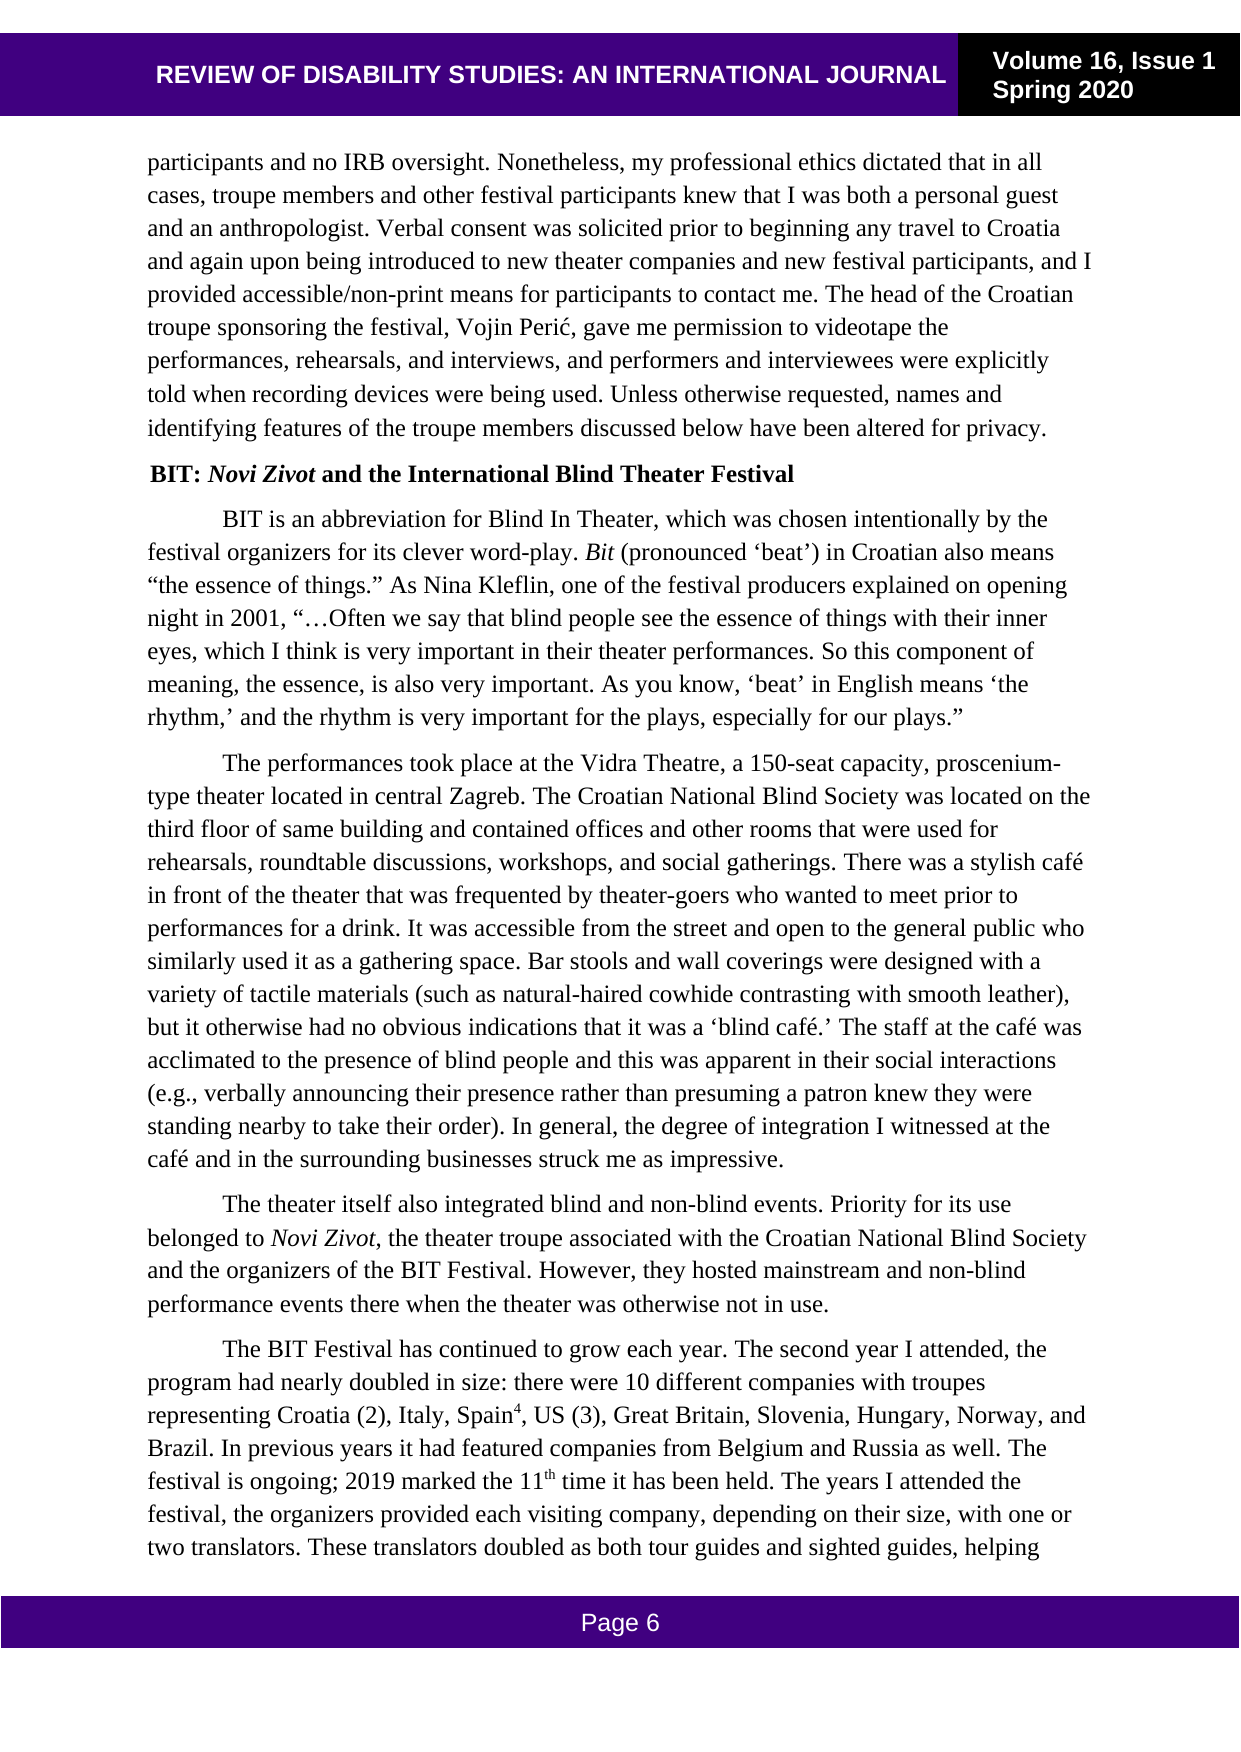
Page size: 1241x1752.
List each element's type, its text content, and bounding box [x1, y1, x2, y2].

text BIT is an abbreviation for Blind In Theater, which was chosen intentionally by the festival organizers for its clever word-play. Bit (pronounced ‘beat’) in Croatian also means “the essence of things.” As Nina Kleflin, one of the festival producers explained on opening night in 2001, “…Often we say that blind people see the essence of things with their inner eyes, which I think is very important in their theater performances. So this component of meaning, the essence, is also very important. As you know, ‘beat’ in English means ‘the rhythm,’ and the rhythm is very important for the plays, especially for our plays.” [147, 504, 1093, 731]
subtitle BIT: Novi Zivot and the International Blind Theater Festival [147, 459, 1093, 487]
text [147, 1334, 1093, 1561]
text The performances took place at the Vidra Theatre, a 150-seat capacity, proscenium-type theater located in central Zagreb. The Croatian National Blind Society was located on the third floor of same building and contained offices and other rooms that were used for rehearsals, roundtable discussions, workshops, and social gatherings. There was a stylish café in front of the theater that was frequented by theater-goers who wanted to meet prior to performances for a drink. It was accessible from the street and open to the general public who similarly used it as a gathering space. Bar stools and wall coverings were designed with a variety of tactile materials (such as natural-haired cowhide contrasting with smooth leather), but it otherwise had no obvious indications that it was a ‘blind café.’ The staff at the café was acclimated to the presence of blind people and this was apparent in their social interactions (e.g., verbally announcing their presence rather than presuming a patron knew they were standing nearby to take their order). In general, the degree of integration I witnessed at the café and in the surrounding businesses struck me as impressive. [147, 748, 1093, 1173]
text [147, 147, 1093, 442]
text The theater itself also integrated blind and non-blind events. Priority for its use belonged to Novi Zivot, the theater troupe associated with the Croatian National Blind Society and the organizers of the BIT Festival. However, they hosted mainstream and non-blind performance events there when the theater was otherwise not in use. [147, 1189, 1093, 1317]
